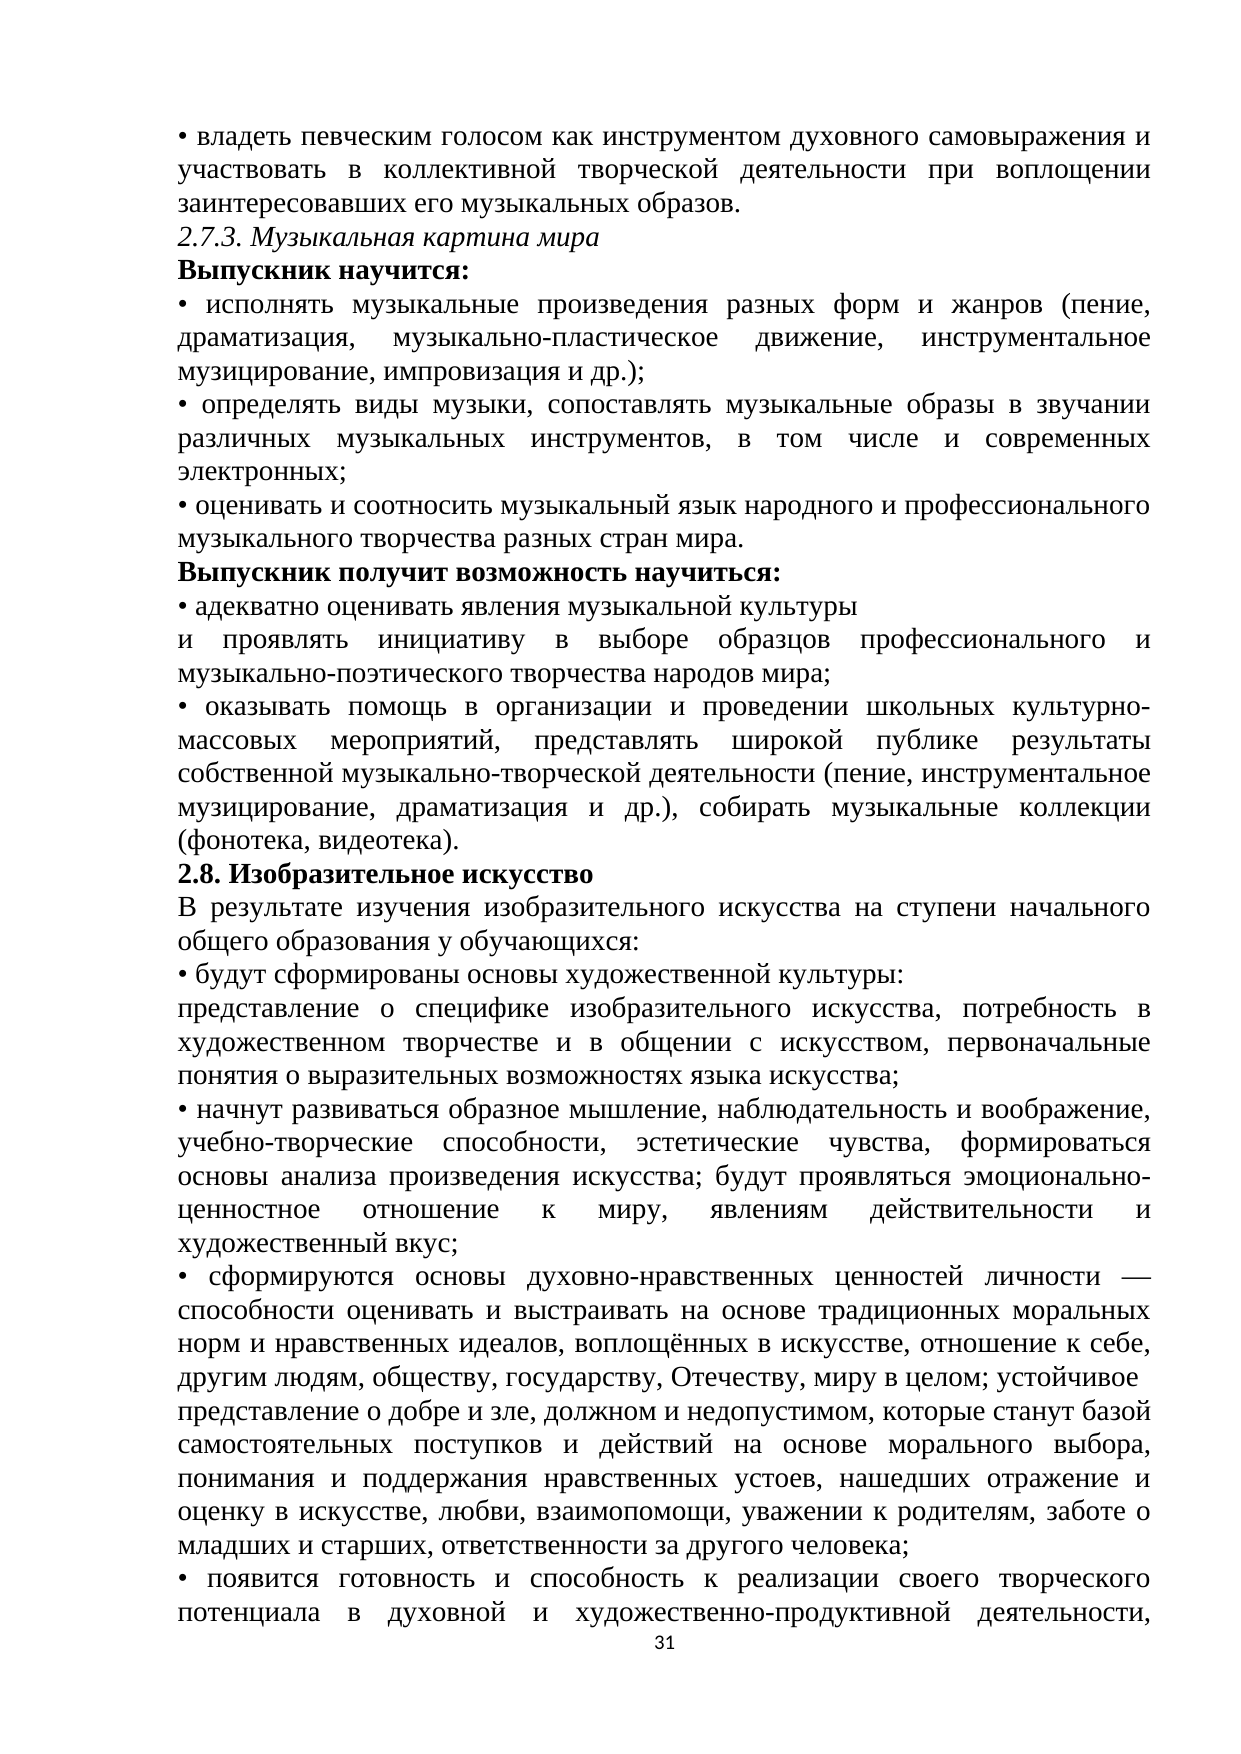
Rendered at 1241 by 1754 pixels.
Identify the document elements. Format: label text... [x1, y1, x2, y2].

text • владеть певческим голосом как инструментом духовного самовыражения и участвовать в коллективной творческой деятельности при воплощении заинтересовавших его музыкальных образов. [177, 118, 1152, 219]
text 2.8. Изобразительное искусство [177, 856, 1152, 889]
text представление о специфике изобразительного искусства, потребность в художественном творчестве и в общении с искусством, первоначальные понятия о выразительных возможностях языка искусства; [177, 990, 1152, 1091]
text и проявлять инициативу в выборе образцов профессионального и музыкально-поэтического творчества народов мира; [177, 621, 1152, 688]
text • адекватно оценивать явления музыкальной культуры [177, 588, 1152, 621]
text • сформируются основы духовно-нравственных ценностей личности — способности оценивать и выстраивать на основе традиционных моральных норм и нравственных идеалов, воплощённых в искусстве, отношение к себе, другим людям, обществу, государству, Отечеству, миру в целом; устойчивое [177, 1258, 1152, 1393]
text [177, 1560, 1152, 1627]
text В результате изучения изобразительного искусства на ступени начального общего образования у обучающихся: [177, 889, 1152, 957]
text Выпускник получит возможность научиться: [177, 554, 1152, 588]
text • будут сформированы основы художественной культуры: [177, 957, 1152, 990]
text • начнут развиваться образное мышление, наблюдательность и воображение, учебно-творческие способности, эстетические чувства, формироваться основы анализа произведения искусства; будут проявляться эмоционально-ценностное отношение к миру, явлениям действительности и художественный вкус; [177, 1091, 1152, 1258]
text 2.7.3. Музыкальная картина мира [177, 219, 1152, 252]
text представление о добре и зле, должном и недопустимом, которые станут базой самостоятельных поступков и действий на основе морального выбора, понимания и поддержания нравственных устоев, нашедших отражение и оценку в искусстве, любви, взаимопомощи, уважении к родителям, заботе о младших и старших, ответственности за другого человека; [177, 1393, 1152, 1560]
text • исполнять музыкальные произведения разных форм и жанров (пение, драматизация, музыкально-пластическое движение, инструментальное музицирование, импровизация и др.); [177, 286, 1152, 386]
text • оценивать и соотносить музыкальный язык народного и профессионального музыкального творчества разных стран мира. [177, 487, 1152, 554]
text • оказывать помощь в организации и проведении школьных культурно-массовых мероприятий, представлять широкой публике результаты собственной музыкально-творческой деятельности (пение, инструментальное музицирование, драматизация и др.), собирать музыкальные коллекции (фонотека, видеотека). [177, 688, 1152, 856]
text Выпускник научится: [177, 252, 1152, 286]
text • определять виды музыки, сопоставлять музыкальные образы в звучании различных музыкальных инструментов, в том числе и современных электронных; [177, 386, 1152, 487]
